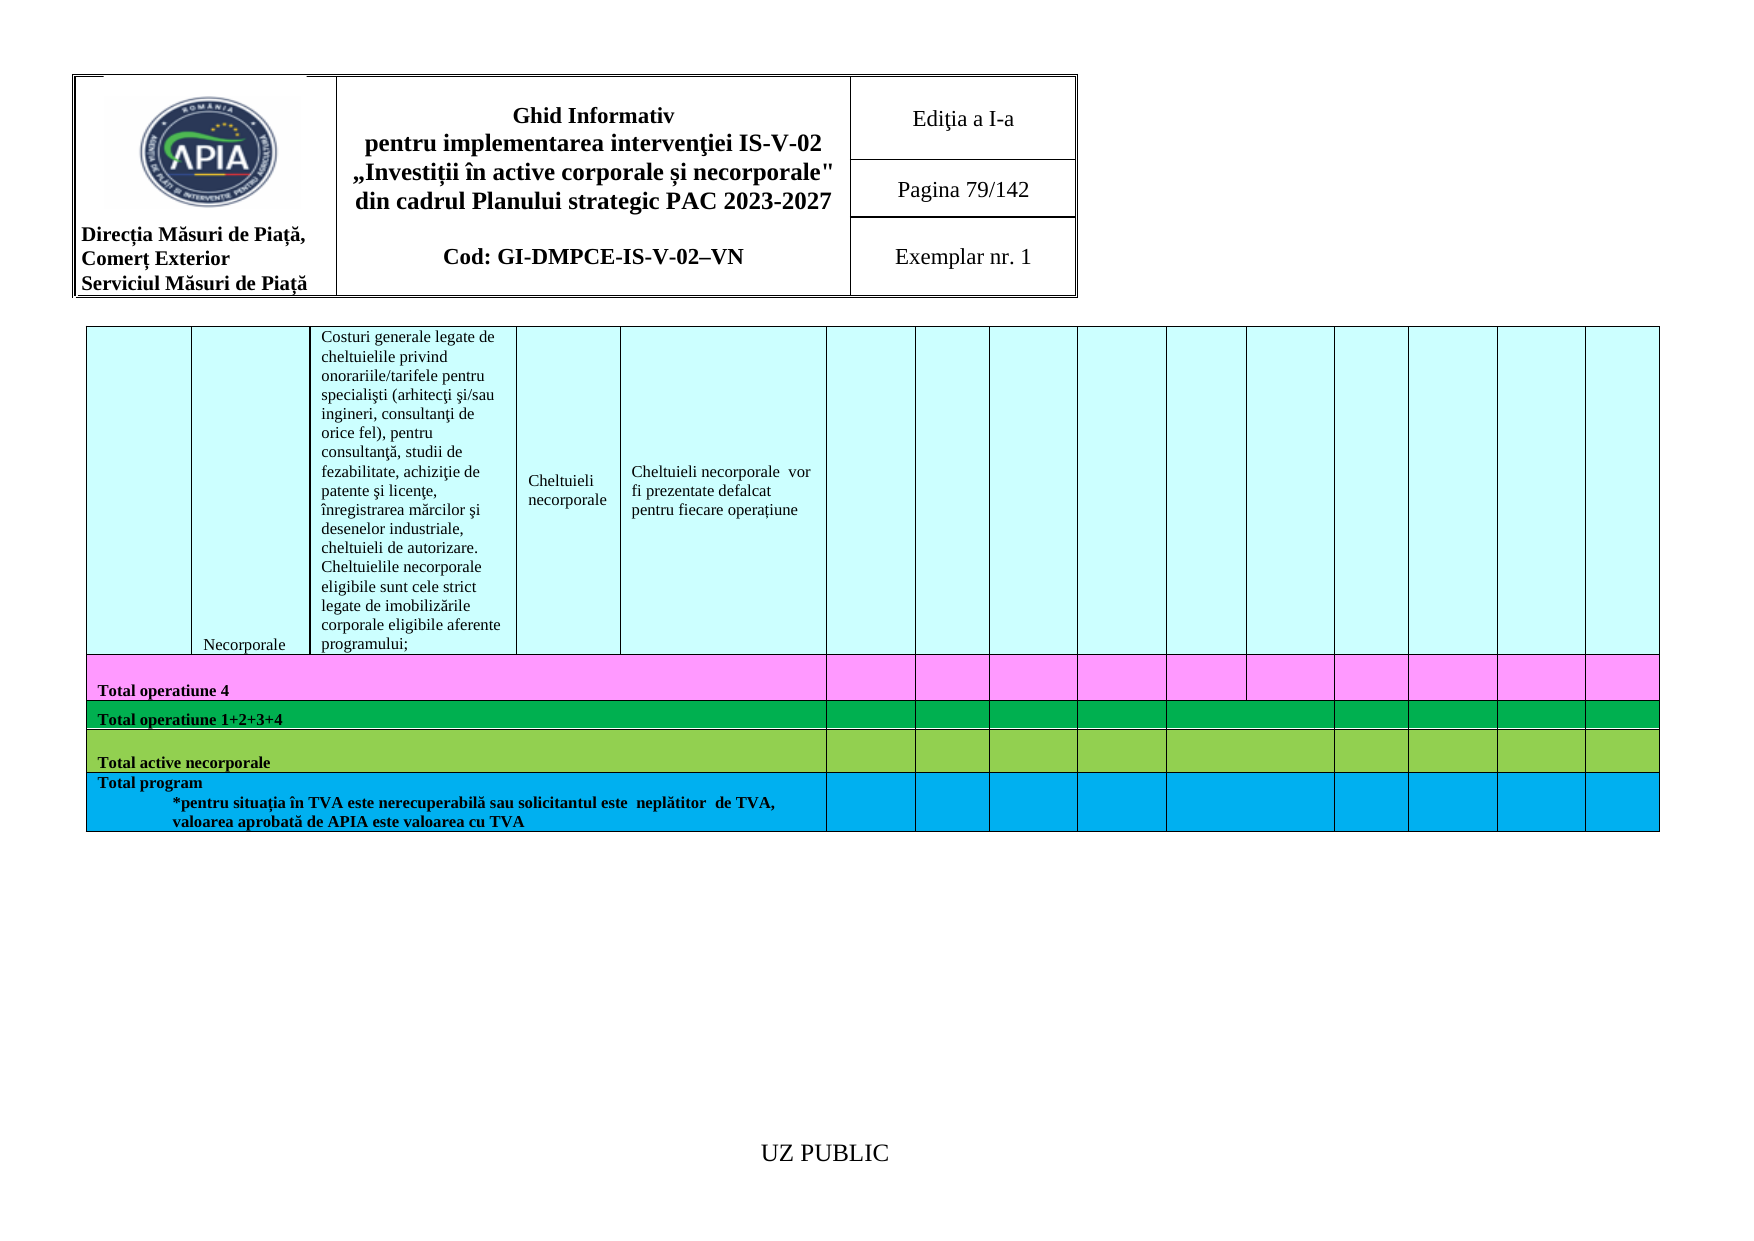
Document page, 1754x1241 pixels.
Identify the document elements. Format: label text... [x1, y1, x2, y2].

table_cell [1167, 655, 1246, 700]
table_cell [1246, 730, 1334, 772]
table_cell Total active necorporale [87, 730, 826, 772]
table_cell [990, 655, 1077, 700]
table_cell [990, 773, 1077, 831]
table_cell [1335, 327, 1408, 654]
table_cell [1498, 655, 1585, 700]
table_cell [827, 773, 915, 831]
table_cell [1167, 773, 1246, 831]
table_cell [916, 701, 989, 728]
table_cell [990, 327, 1077, 654]
table_cell [827, 701, 915, 728]
table_cell [1247, 655, 1334, 700]
table_cell Cheltuieli necorporale vor fi prezentate defalcat pentru fiecare operațiune [621, 327, 826, 654]
table_cell Total operatiune 4 [87, 655, 826, 700]
table_cell [1335, 730, 1408, 772]
table_cell [1409, 655, 1497, 700]
table_cell Total operatiune 1+2+3+4 [87, 701, 826, 728]
table_cell [1409, 327, 1497, 654]
table_cell [1167, 730, 1246, 772]
table_cell [1335, 655, 1408, 700]
table_cell [827, 730, 915, 772]
table_cell [916, 655, 989, 700]
table_cell [916, 773, 989, 831]
table_cell [1078, 773, 1166, 831]
table_cell [1586, 730, 1659, 772]
table_cell [1247, 327, 1334, 654]
table_cell [1586, 655, 1659, 700]
table_cell [1335, 701, 1408, 728]
table_cell [1246, 701, 1334, 728]
table_cell [1167, 701, 1246, 728]
table_cell [1409, 701, 1497, 728]
table_cell [1078, 730, 1166, 772]
table_cell [1409, 730, 1497, 772]
table_cell [827, 655, 915, 700]
table_cell [1078, 701, 1166, 728]
table_cell [1586, 327, 1659, 654]
table_cell Necorporale [192, 327, 309, 654]
table_cell [1586, 773, 1659, 831]
table_cell [827, 327, 915, 654]
table_cell [990, 701, 1077, 728]
table_cell [1078, 655, 1166, 700]
picture [103, 76, 307, 223]
table_cell [1498, 730, 1585, 772]
table_cell Total program *pentru situația în TVA este nerecuperabilă sau solicitantul este neplătitor de TVA, valoarea aprobată de APIA este valoarea cu TVA [87, 773, 826, 831]
table_cell [1335, 773, 1408, 831]
table_cell [1498, 773, 1585, 831]
table_cell [1498, 701, 1585, 728]
table_cell [1409, 773, 1497, 831]
table_cell [1078, 327, 1166, 654]
table_cell [916, 730, 989, 772]
table_cell [1167, 327, 1246, 654]
table_cell [1586, 701, 1659, 728]
table_cell [1498, 327, 1585, 654]
table_cell Costuri generale legate de cheltuielile privind onorariile/tarifele pentru specialişti (arhitecţi şi/sau ingineri, consultanţi de orice fel), pentru consultanţă, studii de fezabilitate, achiziţie de patente şi licenţe, înregistrarea mărcilor şi desenelor industriale, cheltuieli de autorizare. Cheltuielile necorporale eligibile sunt cele strict legate de imobilizările corporale eligibile aferente programului; [311, 327, 516, 654]
table_cell [916, 327, 989, 654]
table_cell Cheltuieli necorporale [517, 327, 620, 654]
table_cell [990, 730, 1077, 772]
table_cell [1246, 773, 1334, 831]
